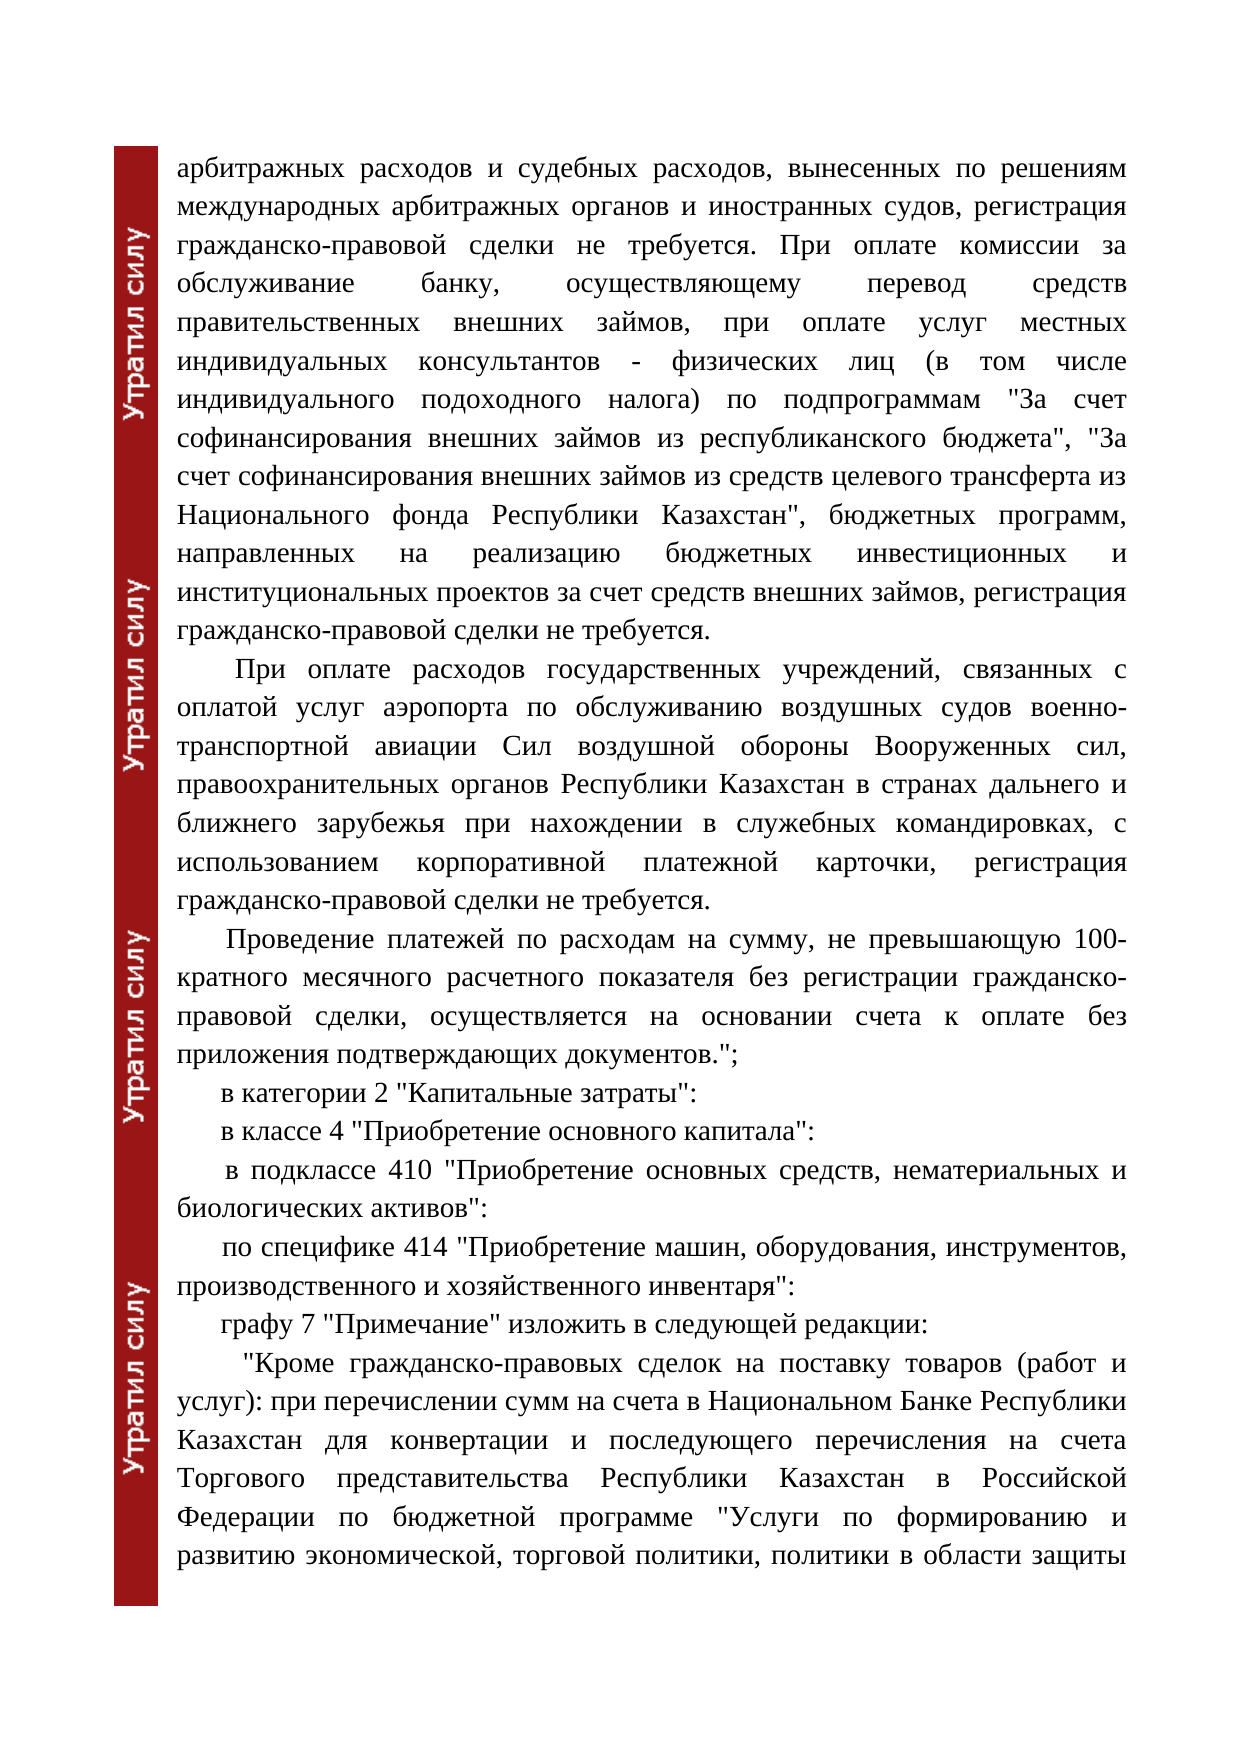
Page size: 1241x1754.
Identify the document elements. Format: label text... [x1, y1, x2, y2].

picture [114, 1147, 158, 1152]
picture [114, 1571, 158, 1606]
text в подклассе 410 "Приобретение основных средств, нематериальных и биологических активов": [112, 1152, 1128, 1224]
text в классе 4 "Приобретение основного капитала": [112, 1113, 1128, 1147]
picture [114, 916, 158, 921]
picture [114, 1301, 158, 1306]
text Проведение платежей по расходам на сумму, не превышающую 100-кратного месячного расчетного показателя без регистрации гражданско-правовой сделки, осуществляется на основании счета к оплате без приложения подтверждающих документов."; [112, 921, 1128, 1070]
picture [114, 1108, 158, 1113]
text по специфике 414 "Приобретение машин, оборудования, инструментов, производственного и хозяйственного инвентаря": [112, 1229, 1128, 1301]
picture [114, 146, 158, 150]
picture [114, 1340, 158, 1345]
text графу 7 "Примечание" изложить в следующей редакции: [112, 1306, 1128, 1340]
picture [114, 646, 158, 651]
picture [114, 1070, 158, 1075]
text При оплате расходов государственных учреждений, связанных с оплатой услуг аэропорта по обслуживанию воздушных судов военно-транспортной авиации Сил воздушной обороны Вооруженных сил, правоохранительных органов Республики Казахстан в странах дальнего и ближнего зарубежья при нахождении в служебных командировках, с использованием корпоративной платежной карточки, регистрация гражданско-правовой сделки не требуется. [112, 651, 1128, 916]
text в категории 2 "Капитальные затраты": [112, 1075, 1128, 1108]
picture [114, 1224, 158, 1229]
